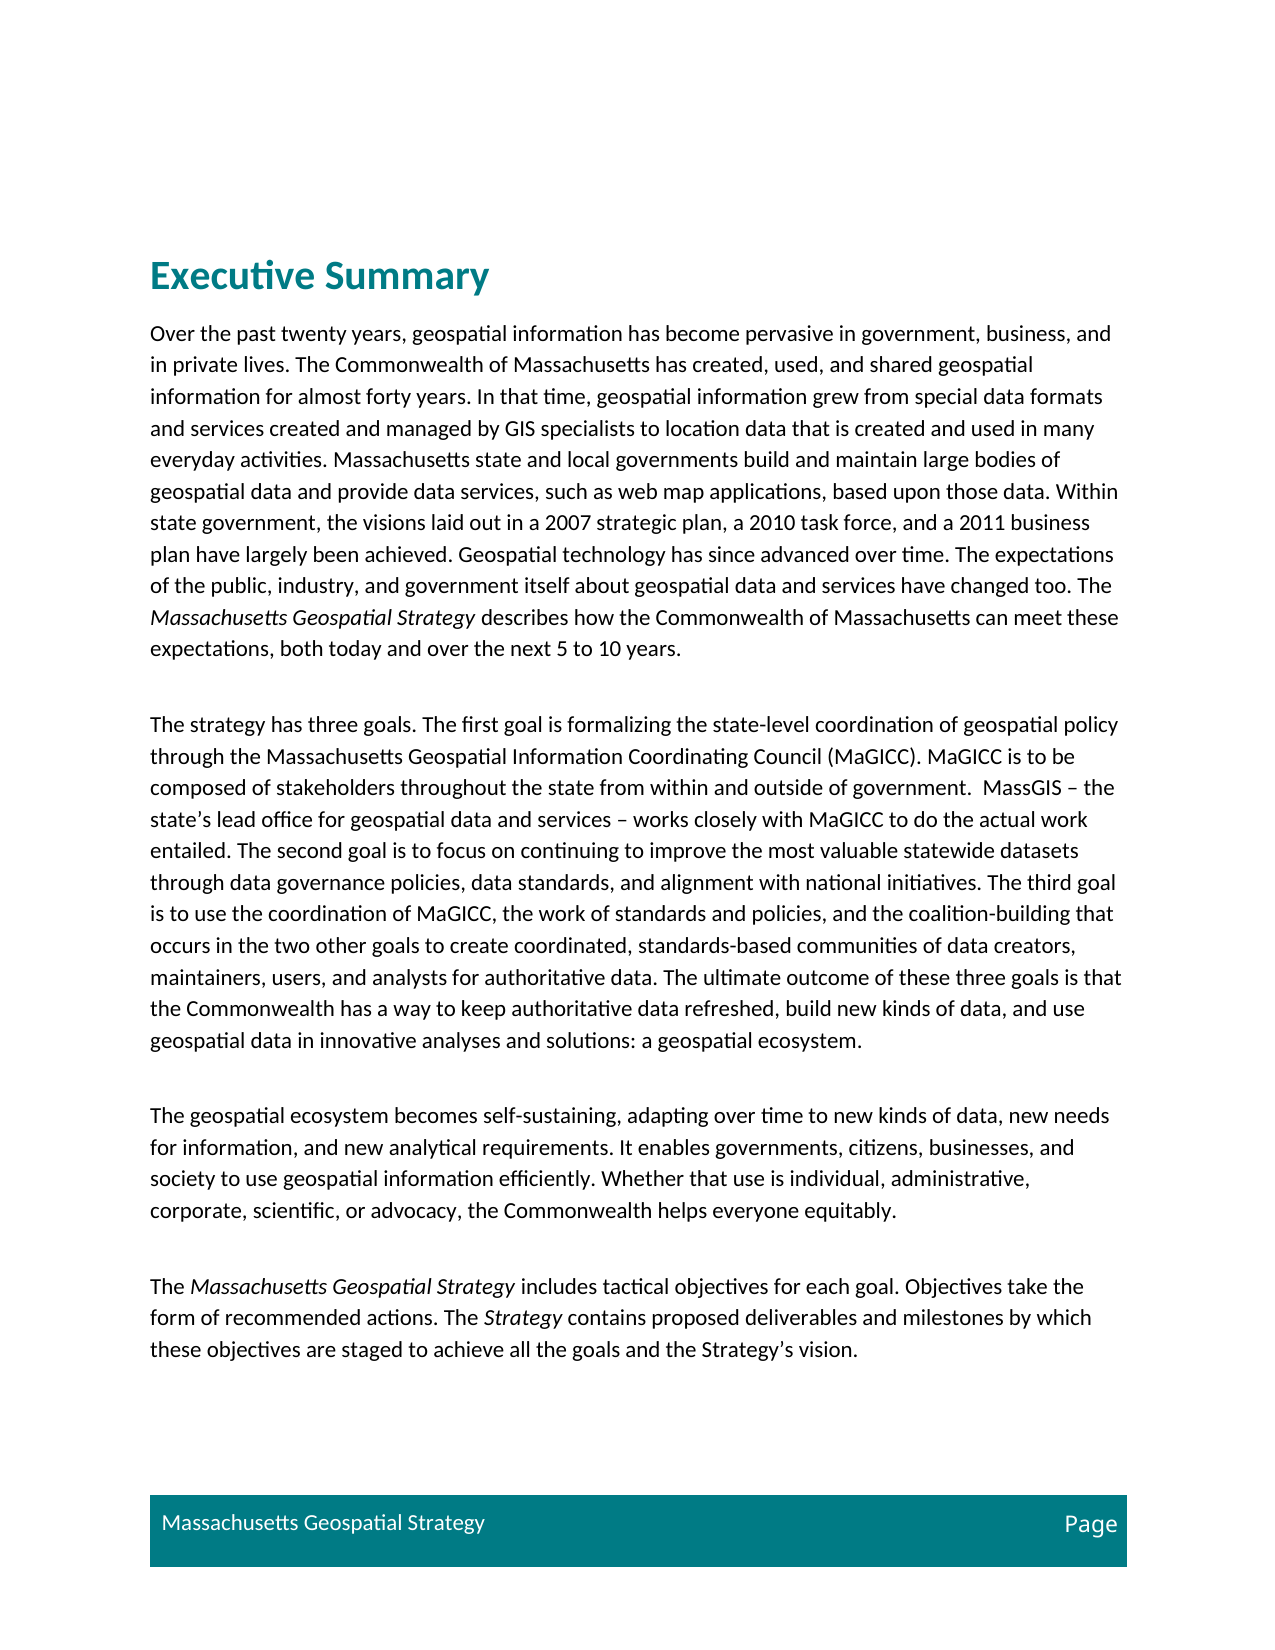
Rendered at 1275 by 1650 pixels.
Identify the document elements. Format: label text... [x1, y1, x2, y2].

text The strategy has three goals. The first goal is formalizing the state-level coordination of geospatial policy through the Massachusetts Geospatial Information Coordinating Council (MaGICC). MaGICC is to be composed of stakeholders throughout the state from within and outside of government. MassGIS – the state’s lead office for geospatial data and services – works closely with MaGICC to do the actual work entailed. The second goal is to focus on continuing to improve the most valuable statewide datasets through data governance policies, data standards, and alignment with national initiatives. The third goal is to use the coordination of MaGICC, the work of standards and policies, and the coalition-building that occurs in the two other goals to create coordinated, standards-based communities of data creators, maintainers, users, and analysts for authoritative data. The ultimate outcome of these three goals is that the Commonwealth has a way to keep authoritative data refreshed, build new kinds of data, and use geospatial data in innovative analyses and solutions: a geospatial ecosystem. [150, 710, 1125, 1054]
text Over the past twenty years, geospatial information has become pervasive in government, business, and in private lives. The Commonwealth of Massachusetts has created, used, and shared geospatial information for almost forty years. In that time, geospatial information grew from special data formats and services created and managed by GIS specialists to location data that is created and used in many everyday activities. Massachusetts state and local governments build and maintain large bodies of geospatial data and provide data services, such as web map applications, based upon those data. Within state government, the visions laid out in a 2007 strategic plan, a 2010 task force, and a 2011 business plan have largely been achieved. Geospatial technology has since advanced over time. The expectations of the public, industry, and government itself about geospatial data and services have changed too. The Massachusetts Geospatial Strategy describes how the Commonwealth of Massachusetts can meet these expectations, both today and over the next 5 to 10 years. [150, 319, 1125, 663]
text The geospatial ecosystem becomes self-sustaining, adapting over time to new kinds of data, new needs for information, and new analytical requirements. It enables governments, citizens, businesses, and society to use geospatial information efficiently. Whether that use is individual, administrative, corporate, scientific, or advocacy, the Commonwealth helps everyone equitably. [150, 1101, 1125, 1224]
subtitle Executive Summary [150, 249, 1125, 300]
text The Massachusetts Geospatial Strategy includes tactical objectives for each goal. Objectives take the form of recommended actions. The Strategy contains proposed deliverables and milestones by which these objectives are staged to achieve all the goals and the Strategy’s vision. [150, 1272, 1125, 1363]
